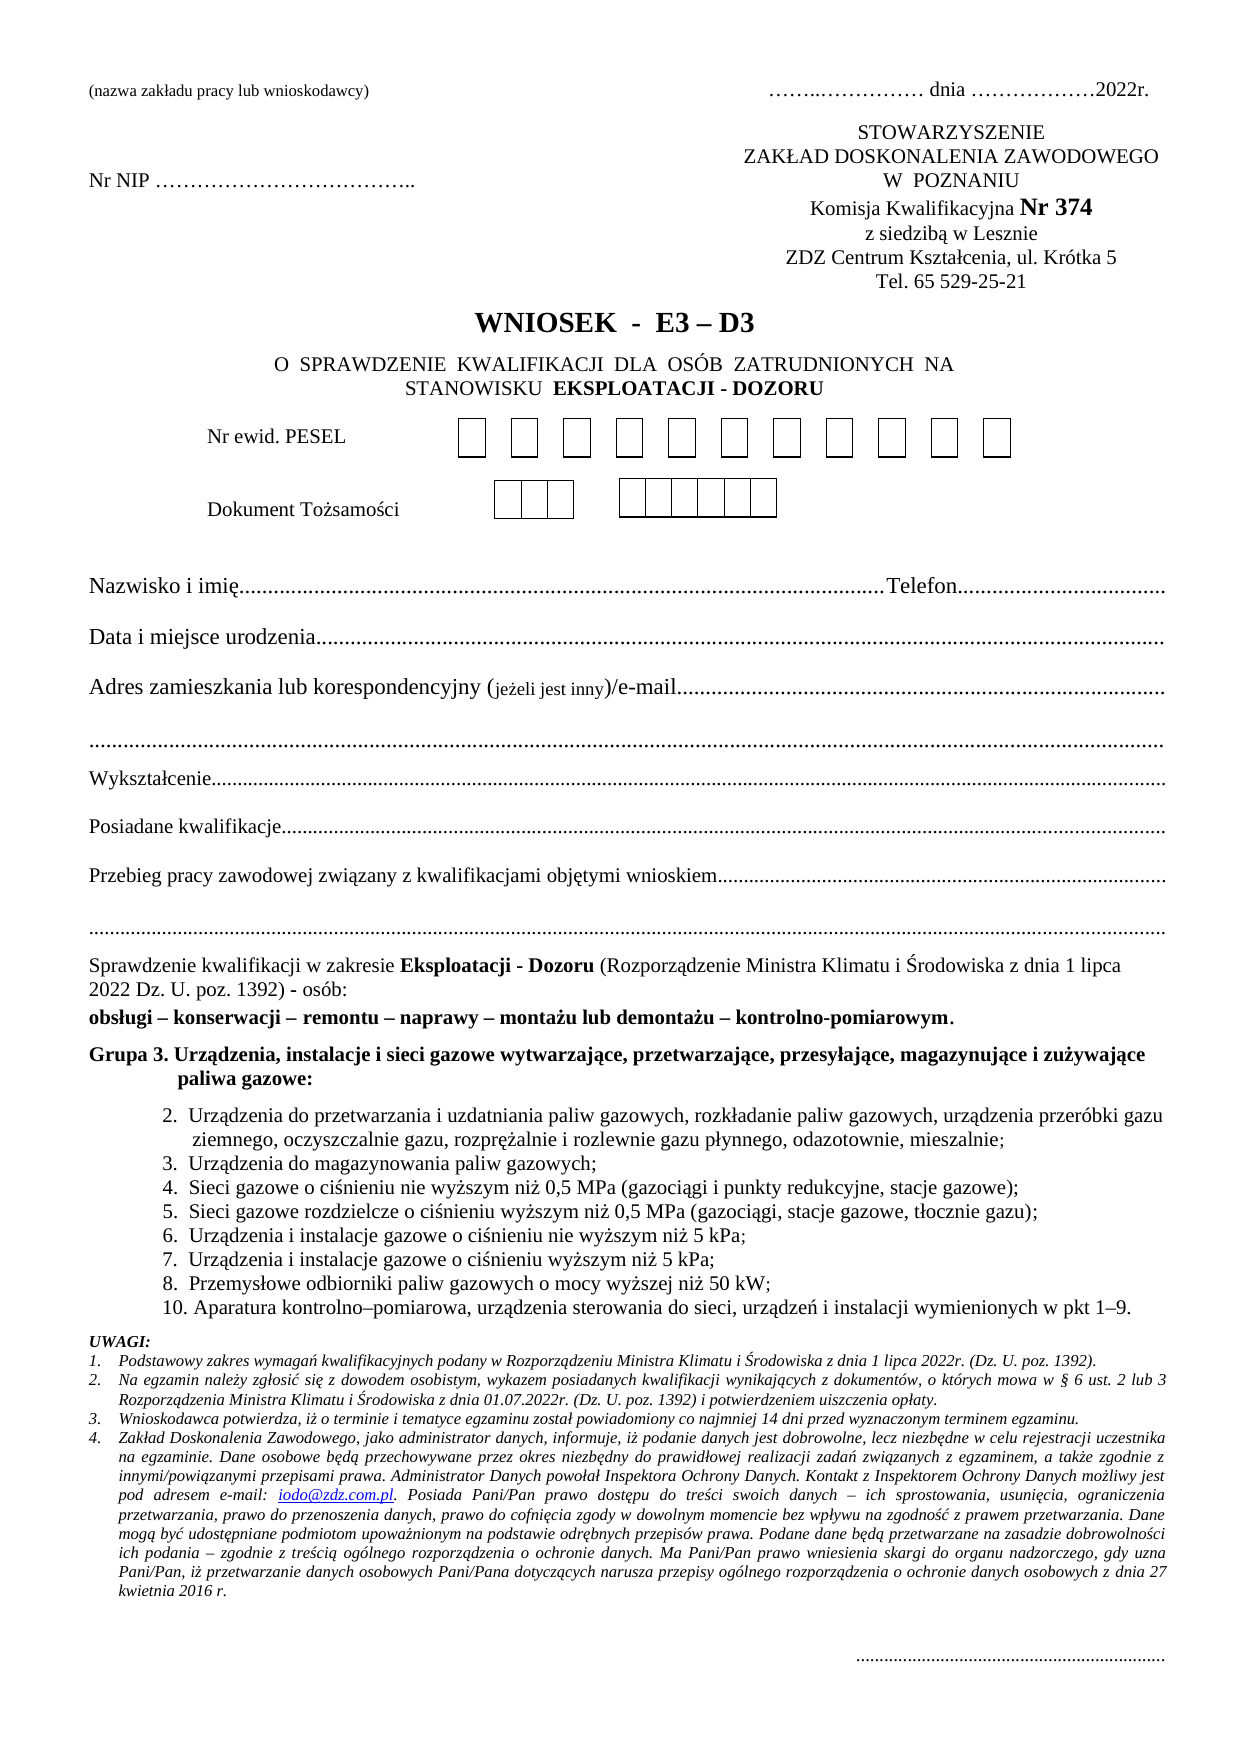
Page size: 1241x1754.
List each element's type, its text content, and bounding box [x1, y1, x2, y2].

list Na egzamin należy zgłosić się z dowodem osobistym, wykazem posiadanych kwalifikacji wynikających z dokumentów, o których mowa w § 6 ust. 2 lub 3 Rozporządzenia Ministra Klimatu i Środowiska z dnia 01.07.2022r. (Dz. U. poz. 1392) i potwierdzeniem uiszczenia opłaty. [89, 1370, 1167, 1408]
table_header [932, 419, 957, 456]
text obsługi – konserwacji – remontu – naprawy – montażu lub demontażu – kontrolno-pomiarowym. [89, 1001, 1166, 1030]
table_header [801, 418, 826, 456]
table_header [669, 419, 695, 456]
text Tel. 65 529-25-21 [89, 269, 1167, 293]
table_header [879, 419, 905, 456]
table_header [512, 419, 537, 456]
text Przebieg pracy zawodowej związany z kwalifikacjami objętymi wnioskiem [89, 851, 1166, 887]
table_header [748, 418, 773, 456]
table_header [486, 418, 511, 456]
text 4. Sieci gazowe o ciśnieniu nie wyższym niż 0,5 MPa (gazociągi i punkty redukcyjne, stacje gazowe); [89, 1175, 1140, 1199]
table_header [827, 419, 852, 456]
text Grupa 3. Urządzenia, instalacje i sieci gazowe wytwarzające, przetwarzające, przesyłające, magazynujące i zużywające paliwa gazowe: [89, 1042, 1166, 1090]
list Zakład Doskonalenia Zawodowego, jako administrator danych, informuje, iż podanie danych jest dobrowolne, lecz niezbędne w celu rejestracji uczestnika na egzaminie. Dane osobowe będą przechowywane przez okres niezbędny do prawidłowej realizacji zadań związanych z egzaminem, a także zgodnie z innymi/powiązanymi przepisami prawa. Administrator Danych powołał Inspektora Ochrony Danych. Kontakt z Inspektorem Ochrony Danych możliwy jest pod adresem e-mail: iodo@zdz.com.pl. Posiada Pani/Pan prawo dostępu do treści swoich danych – ich sprostowania, usunięcia, ograniczenia przetwarzania, prawo do przenoszenia danych, prawo do cofnięcia zgody w dowolnym momencie bez wpływu na zgodność z prawem przetwarzania. Dane mogą być udostępniane podmiotom upoważnionym na podstawie odrębnych przepisów prawa. Podane dane będą przetwarzane na zasadzie dobrowolności ich podania – zgodnie z treścią ogólnego rozporządzenia o ochronie danych. Ma Pani/Pan prawo wniesienia skargi do organu nadzorczego, gdy uzna Pani/Pan, iż przetwarzanie danych osobowych Pani/Pana dotyczących narusza przepisy ogólnego rozporządzenia o ochronie danych osobowych z dnia 27 kwietnia 2016 r. [89, 1428, 1167, 1600]
text Nr ewid. PESEL [89, 412, 1140, 448]
text 3. Urządzenia do magazynowania paliw gazowych; [89, 1151, 1140, 1175]
table_header [564, 419, 590, 456]
text O SPRAWDZENIE KWALIFIKACJI DLA OSÓB ZATRUDNIONYCH NA [89, 352, 1140, 376]
table_header [774, 419, 800, 456]
text 7. Urządzenia i instalacje gazowe o ciśnieniu wyższym niż 5 kPa; [89, 1247, 1140, 1271]
table_header [538, 418, 563, 456]
text Wykształcenie [89, 753, 1166, 789]
table_header [906, 418, 931, 456]
text Komisja Kwalifikacyjna Nr 374 [89, 192, 1167, 221]
table_header [620, 479, 645, 516]
table_header [522, 481, 547, 518]
text Data i miejsce urodzenia [89, 611, 1166, 649]
text 6. Urządzenia i instalacje gazowe o ciśnieniu nie wyższym niż 5 kPa; [89, 1223, 1140, 1247]
table_header [646, 479, 671, 516]
table_header [853, 418, 878, 456]
table_header [751, 479, 776, 516]
text ZAKŁAD DOSKONALENIA ZAWODOWEGO [89, 144, 1167, 168]
table_header [984, 419, 1010, 456]
table_header [591, 418, 616, 456]
table_header [722, 419, 747, 456]
text z siedzibą w Lesznie [89, 221, 1167, 245]
table_header [696, 418, 721, 456]
text UWAGI: [89, 1332, 1140, 1351]
table_header [698, 479, 724, 516]
text (nazwa zakładu pracy lub wnioskodawcy) ……..…………… dnia ………………2022r. [89, 77, 1167, 101]
table_header [548, 481, 573, 518]
table_header [958, 418, 983, 456]
text STOWARZYSZENIE [89, 120, 1167, 144]
text 5. Sieci gazowe rozdzielcze o ciśnieniu wyższym niż 0,5 MPa (gazociągi, stacje gazowe, tłocznie gazu); [89, 1199, 1140, 1223]
text Nazwisko i imię Telefon [89, 560, 1166, 598]
table_header [617, 419, 642, 456]
table_header [725, 479, 750, 516]
table_header [459, 419, 485, 456]
text 2. Urządzenia do przetwarzania i uzdatniania paliw gazowych, rozkładanie paliw gazowych, urządzenia przeróbki gazu ziemnego, oczyszczalnie gazu, rozprężalnie i rozlewnie gazu płynnego, odazotownie, mieszalnie; [162, 1103, 1167, 1151]
table_header [672, 479, 697, 516]
text STANOWISKU EKSPLOATACJI - DOZORU [89, 376, 1140, 400]
list Wnioskodawca potwierdza, iż o terminie i tematyce egzaminu został powiadomiony co najmniej 14 dni przed wyznaczonym terminem egzaminu. [89, 1408, 1167, 1428]
text 10. Aparatura kontrolno–pomiarowa, urządzenia sterowania do sieci, urządzeń i instalacji wymienionych w pkt 1–9. [162, 1295, 1167, 1319]
text Adres zamieszkania lub korespondencyjny (jeżeli jest inny)/e-mail [89, 662, 1166, 700]
text WNIOSEK - E3 – D3 [89, 306, 1140, 339]
text 8. Przemysłowe odbiorniki paliw gazowych o mocy wyższej niż 50 kW; [162, 1271, 1167, 1295]
text Posiadane kwalifikacje [89, 802, 1166, 838]
text Nr NIP ……………………………….. W POZNANIU [89, 168, 1167, 192]
table_header [495, 481, 521, 518]
text Dokument Tożsamości [89, 485, 1140, 521]
text Sprawdzenie kwalifikacji w zakresie Eksploatacji - Dozoru (Rozporządzenie Ministra Klimatu i Środowiska z dnia 1 lipca 2022 Dz. U. poz. 1392) - osób: [89, 953, 1166, 1001]
table_header [643, 418, 668, 456]
text ZDZ Centrum Kształcenia, ul. Krótka 5 [89, 245, 1167, 269]
list Podstawowy zakres wymagań kwalifikacyjnych podany w Rozporządzeniu Ministra Klimatu i Środowiska z dnia 1 lipca 2022r. (Dz. U. poz. 1392). [89, 1351, 1167, 1370]
